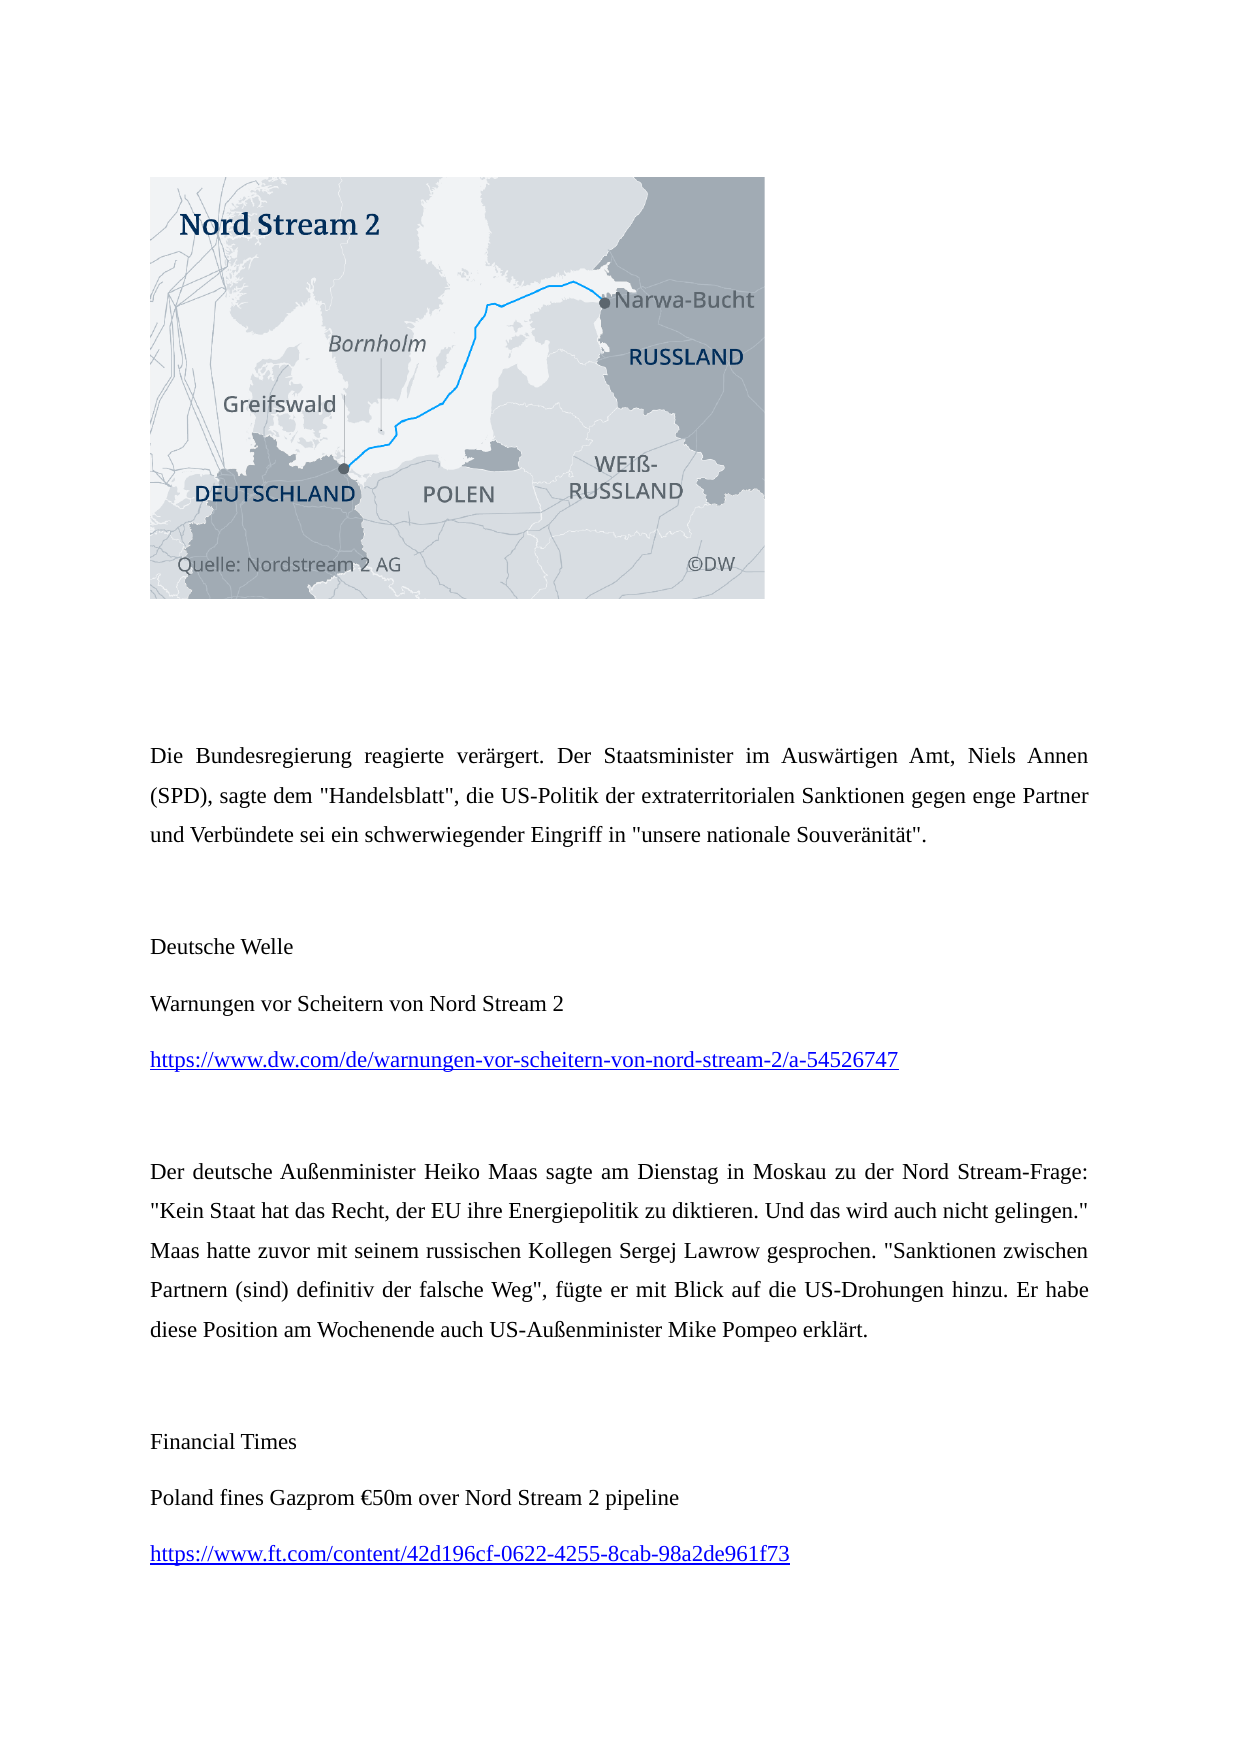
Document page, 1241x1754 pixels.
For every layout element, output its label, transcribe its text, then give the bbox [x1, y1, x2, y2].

text https://www.dw.com/de/warnungen-vor-scheitern-von-nord-stream-2/a-54526747 [150, 1046, 1090, 1072]
text Der deutsche Außenminister Heiko Maas sagte am Dienstag in Moskau zu der Nord Stream-Frage: "Kein Staat hat das Recht, der EU ihre Energiepolitik zu diktieren. Und das wird auch nicht gelingen." Maas hatte zuvor mit seinem russischen Kollegen Sergej Lawrow gesprochen. "Sanktionen zwischen Partnern (sind) definitiv der falsche Weg", fügte er mit Blick auf die US-Drohungen hinzu. Er habe diese Position am Wochenende auch US-Außenminister Mike Pompeo erklärt. [150, 1158, 1090, 1342]
picture [150, 177, 765, 599]
text Financial Times [150, 1428, 1090, 1454]
text Poland fines Gazprom €50m over Nord Stream 2 pipeline [150, 1484, 1090, 1511]
text https://www.ft.com/content/42d196cf-0622-4255-8cab-98a2de961f73 [150, 1541, 1090, 1567]
text Warnungen vor Scheitern von Nord Stream 2 [150, 989, 1090, 1016]
text Deutsche Welle [150, 933, 1090, 960]
text Die Bundesregierung reagierte verärgert. Der Staatsminister im Auswärtigen Amt, Niels Annen (SPD), sagte dem "Handelsblatt", die US-Politik der extraterritorialen Sanktionen gegen enge Partner und Verbündete sei ein schwerwiegender Eingriff in "unsere nationale Souveränität". [150, 742, 1090, 847]
